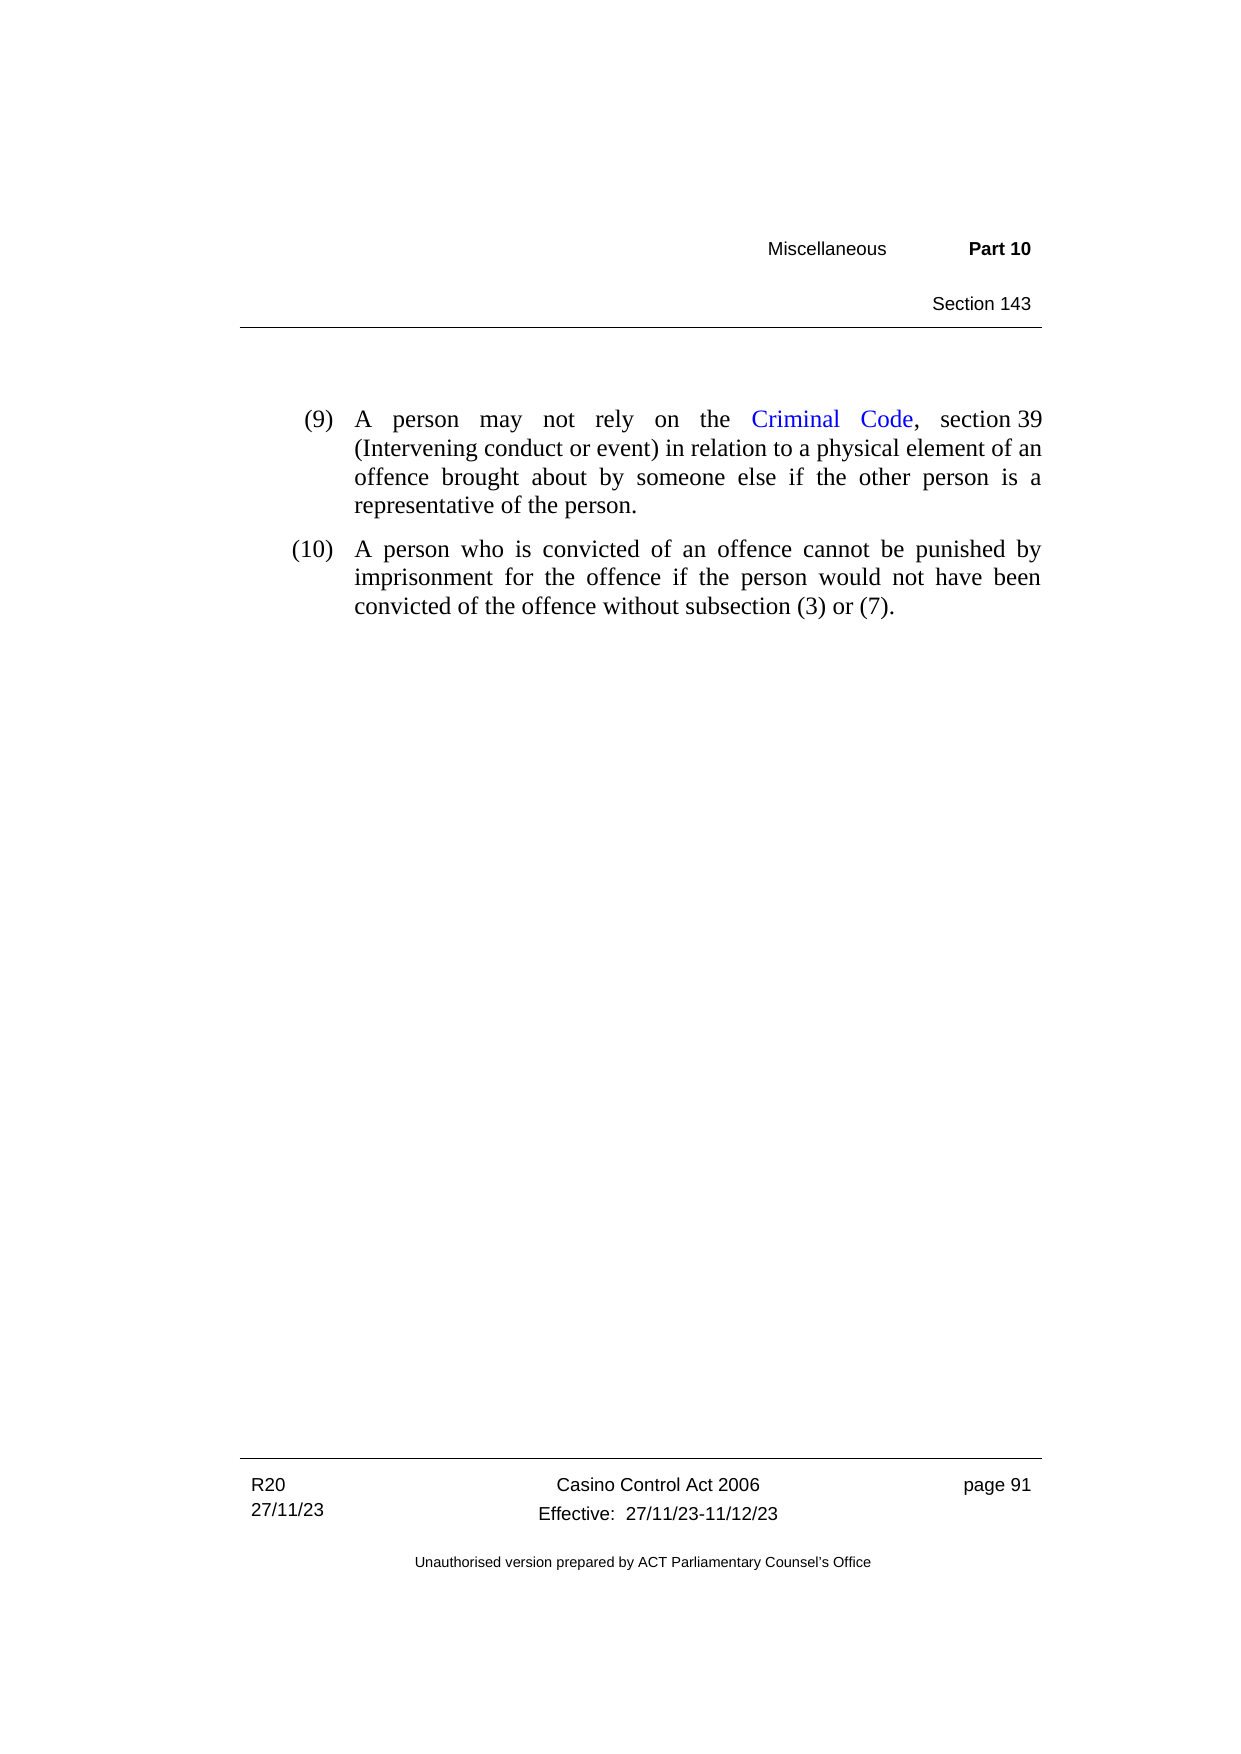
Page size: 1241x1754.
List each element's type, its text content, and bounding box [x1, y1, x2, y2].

text (9) A person may not rely on the Criminal Code, section 39 (Intervening conduct or event) in relation to a physical element of an offence brought about by someone else if the other person is a representative of the person. [239, 404, 1042, 519]
text (10) A person who is convicted of an offence cannot be punished by imprisonment for the offence if the person would not have been convicted of the offence without subsection (3) or (7). [239, 534, 1042, 620]
